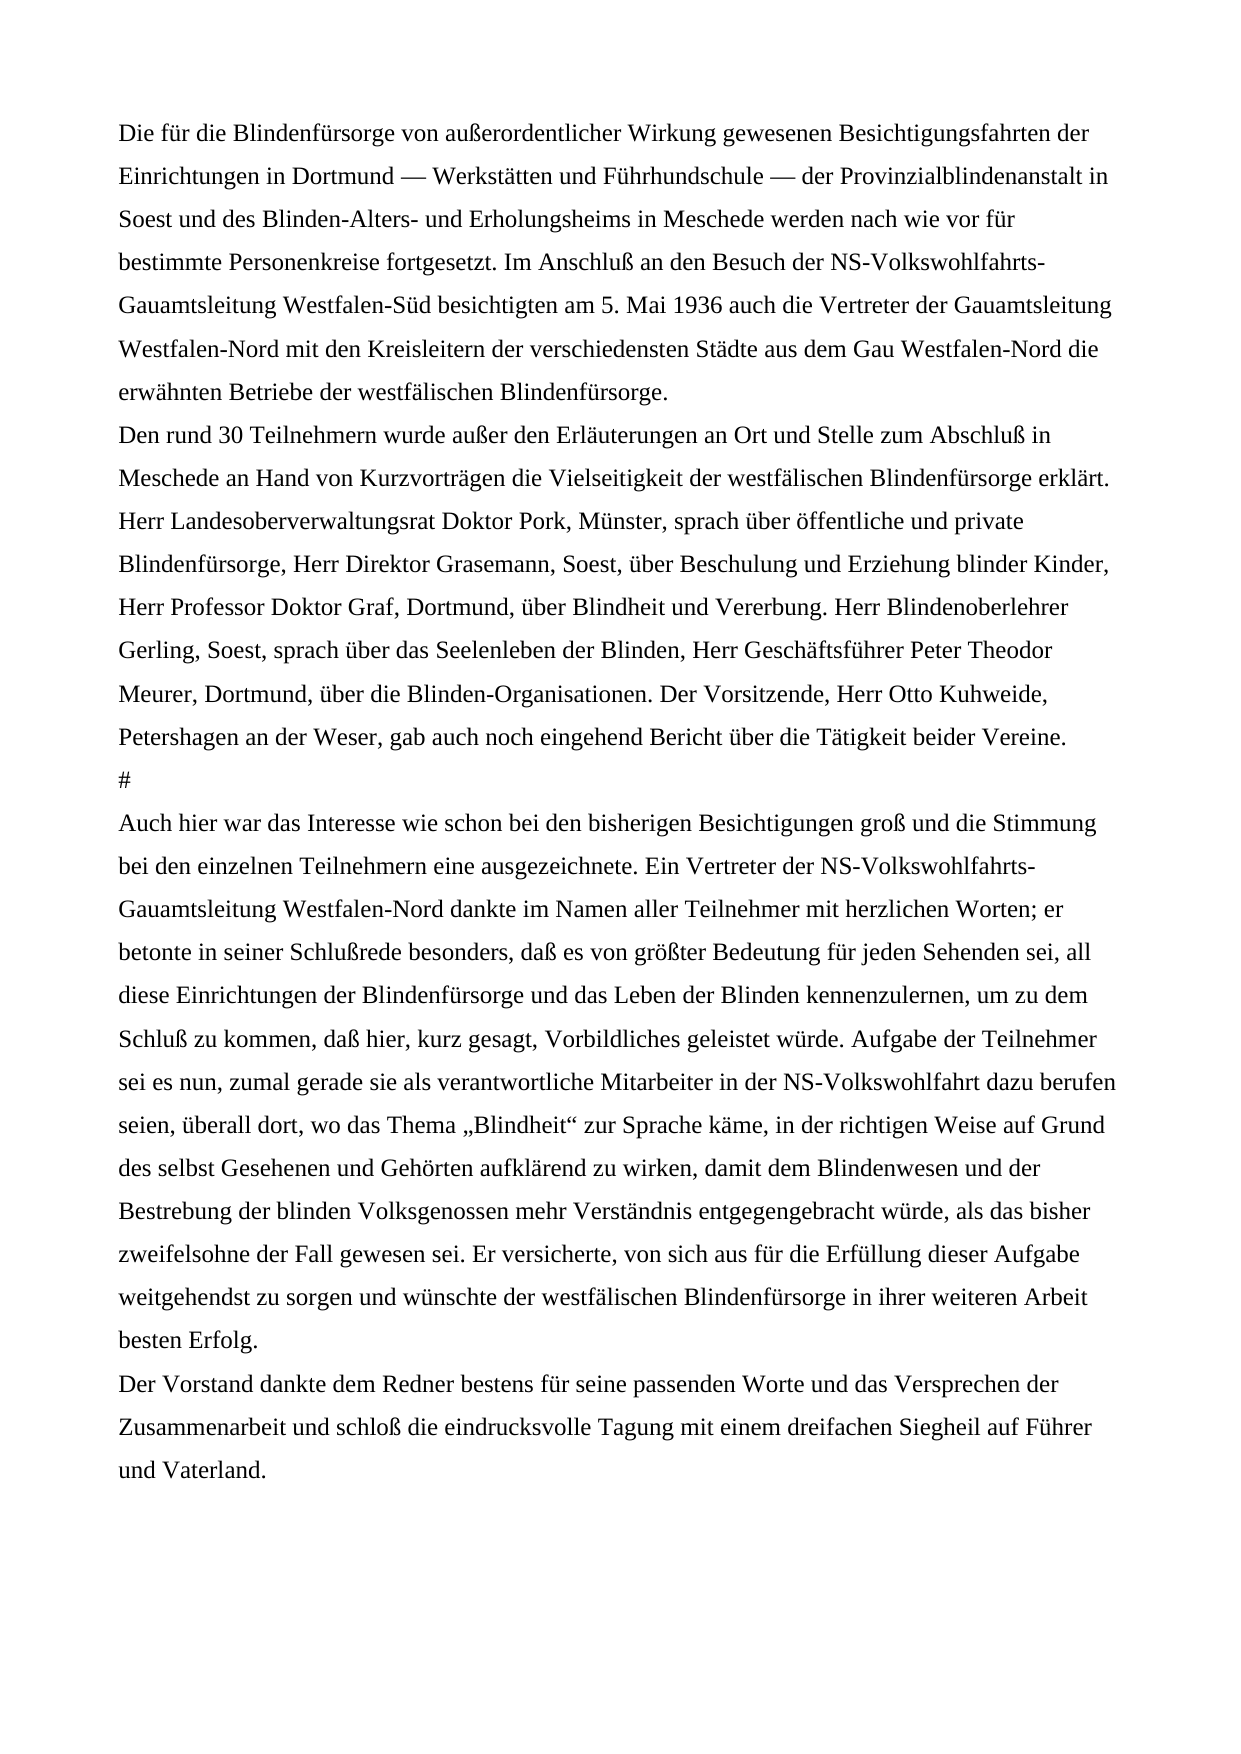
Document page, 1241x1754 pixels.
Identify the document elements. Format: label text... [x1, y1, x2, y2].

text Die für die Blindenfürsorge von außerordentlicher Wirkung gewesenen Besichtigungsfahrten der Einrichtungen in Dortmund — Werkstätten und Führhundschule — der Provinzialblindenanstalt in Soest und des Blinden-Alters- und Erholungsheims in Meschede werden nach wie vor für bestimmte Personenkreise fortgesetzt. Im Anschluß an den Besuch der NS-Volkswohlfahrts-Gauamtsleitung Westfalen-Süd besichtigten am 5. Mai 1936 auch die Vertreter der Gauamtsleitung Westfalen-Nord mit den Kreisleitern der verschiedensten Städte aus dem Gau Westfalen-Nord die erwähnten Betriebe der westfälischen Blindenfürsorge. [118, 118, 1122, 406]
text # [118, 765, 1122, 794]
text Der Vorstand dankte dem Redner bestens für seine passenden Worte und das Versprechen der Zusammenarbeit und schloß die eindrucksvolle Tagung mit einem dreifachen Siegheil auf Führer und Vaterland. [118, 1369, 1122, 1484]
text Den rund 30 Teilnehmern wurde außer den Erläuterungen an Ort und Stelle zum Abschluß in Meschede an Hand von Kurzvorträgen die Vielseitigkeit der westfälischen Blindenfürsorge erklärt. Herr Landesoberverwaltungsrat Doktor Pork, Münster, sprach über öffentliche und private Blindenfürsorge, Herr Direktor Grasemann, Soest, über Beschulung und Erziehung blinder Kinder, Herr Professor Doktor Graf, Dortmund, über Blindheit und Vererbung. Herr Blindenoberlehrer Gerling, Soest, sprach über das Seelenleben der Blinden, Herr Geschäftsführer Peter Theodor Meurer, Dortmund, über die Blinden-Organisationen. Der Vorsitzende, Herr Otto Kuhweide, Petershagen an der Weser, gab auch noch eingehend Bericht über die Tätigkeit beider Vereine. [118, 420, 1122, 751]
text Auch hier war das Interesse wie schon bei den bisherigen Besichtigungen groß und die Stimmung bei den einzelnen Teilnehmern eine ausgezeichnete. Ein Vertreter der NS-Volkswohlfahrts-Gauamtsleitung Westfalen-Nord dankte im Namen aller Teilnehmer mit herzlichen Worten; er betonte in seiner Schlußrede besonders, daß es von größter Bedeutung für jeden Sehenden sei, all diese Einrichtungen der Blindenfürsorge und das Leben der Blinden kennenzulernen, um zu dem Schluß zu kommen, daß hier, kurz gesagt, Vorbildliches geleistet würde. Aufgabe der Teilnehmer sei es nun, zumal gerade sie als verantwortliche Mitarbeiter in der NS-Volkswohlfahrt dazu berufen seien, überall dort, wo das Thema „Blindheit“ zur Sprache käme, in der richtigen Weise auf Grund des selbst Gesehenen und Gehörten aufklärend zu wirken, damit dem Blindenwesen und der Bestrebung der blinden Volksgenossen mehr Verständnis entgegengebracht würde, als das bisher zweifelsohne der Fall gewesen sei. Er versicherte, von sich aus für die Erfüllung dieser Aufgabe weitgehendst zu sorgen und wünschte der westfälischen Blindenfürsorge in ihrer weiteren Arbeit besten Erfolg. [118, 808, 1122, 1354]
